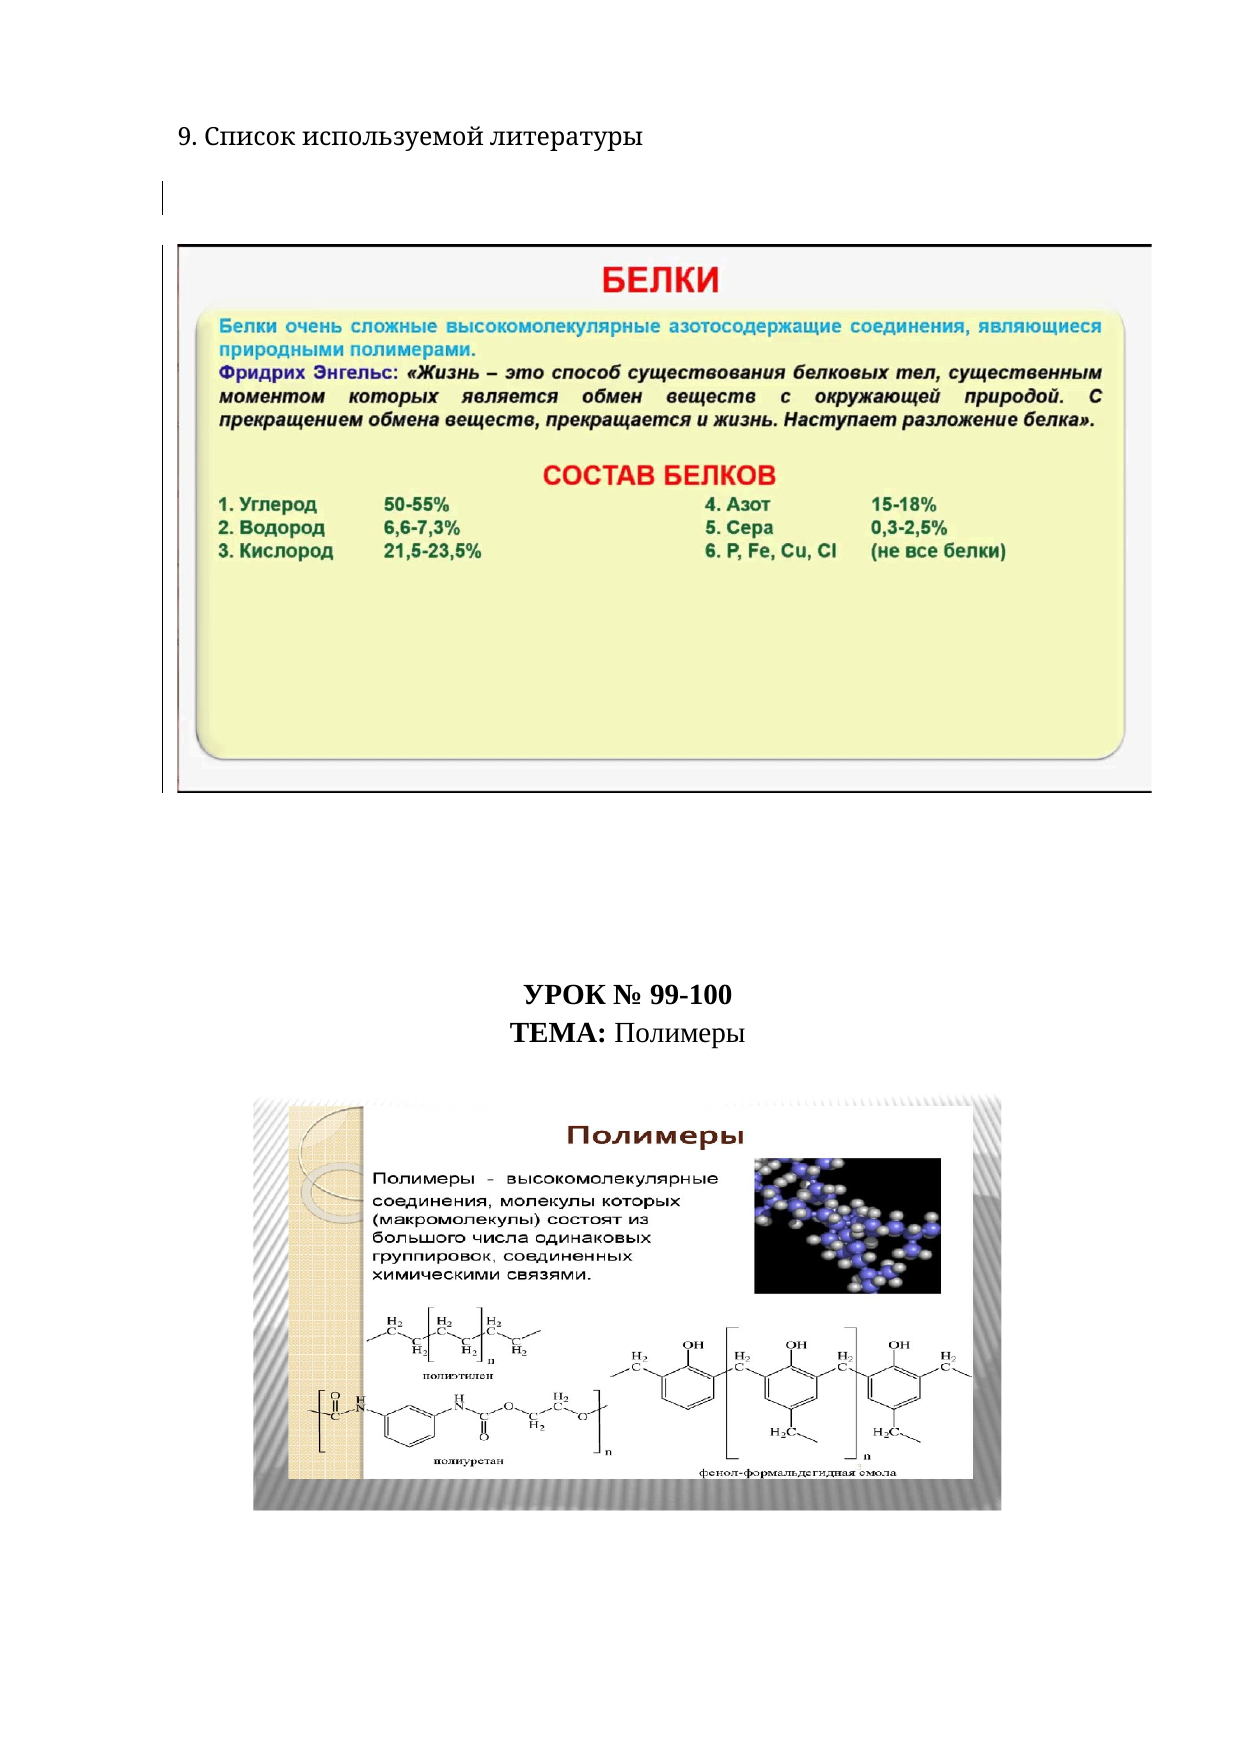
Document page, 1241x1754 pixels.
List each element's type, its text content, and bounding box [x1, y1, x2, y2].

text 9. Список используемой литературы [177, 118, 1152, 152]
picture [177, 244, 1152, 793]
text УРОК № 99-100 ТЕМА: Полимеры [103, 977, 1152, 1049]
picture [253, 1074, 1002, 1511]
